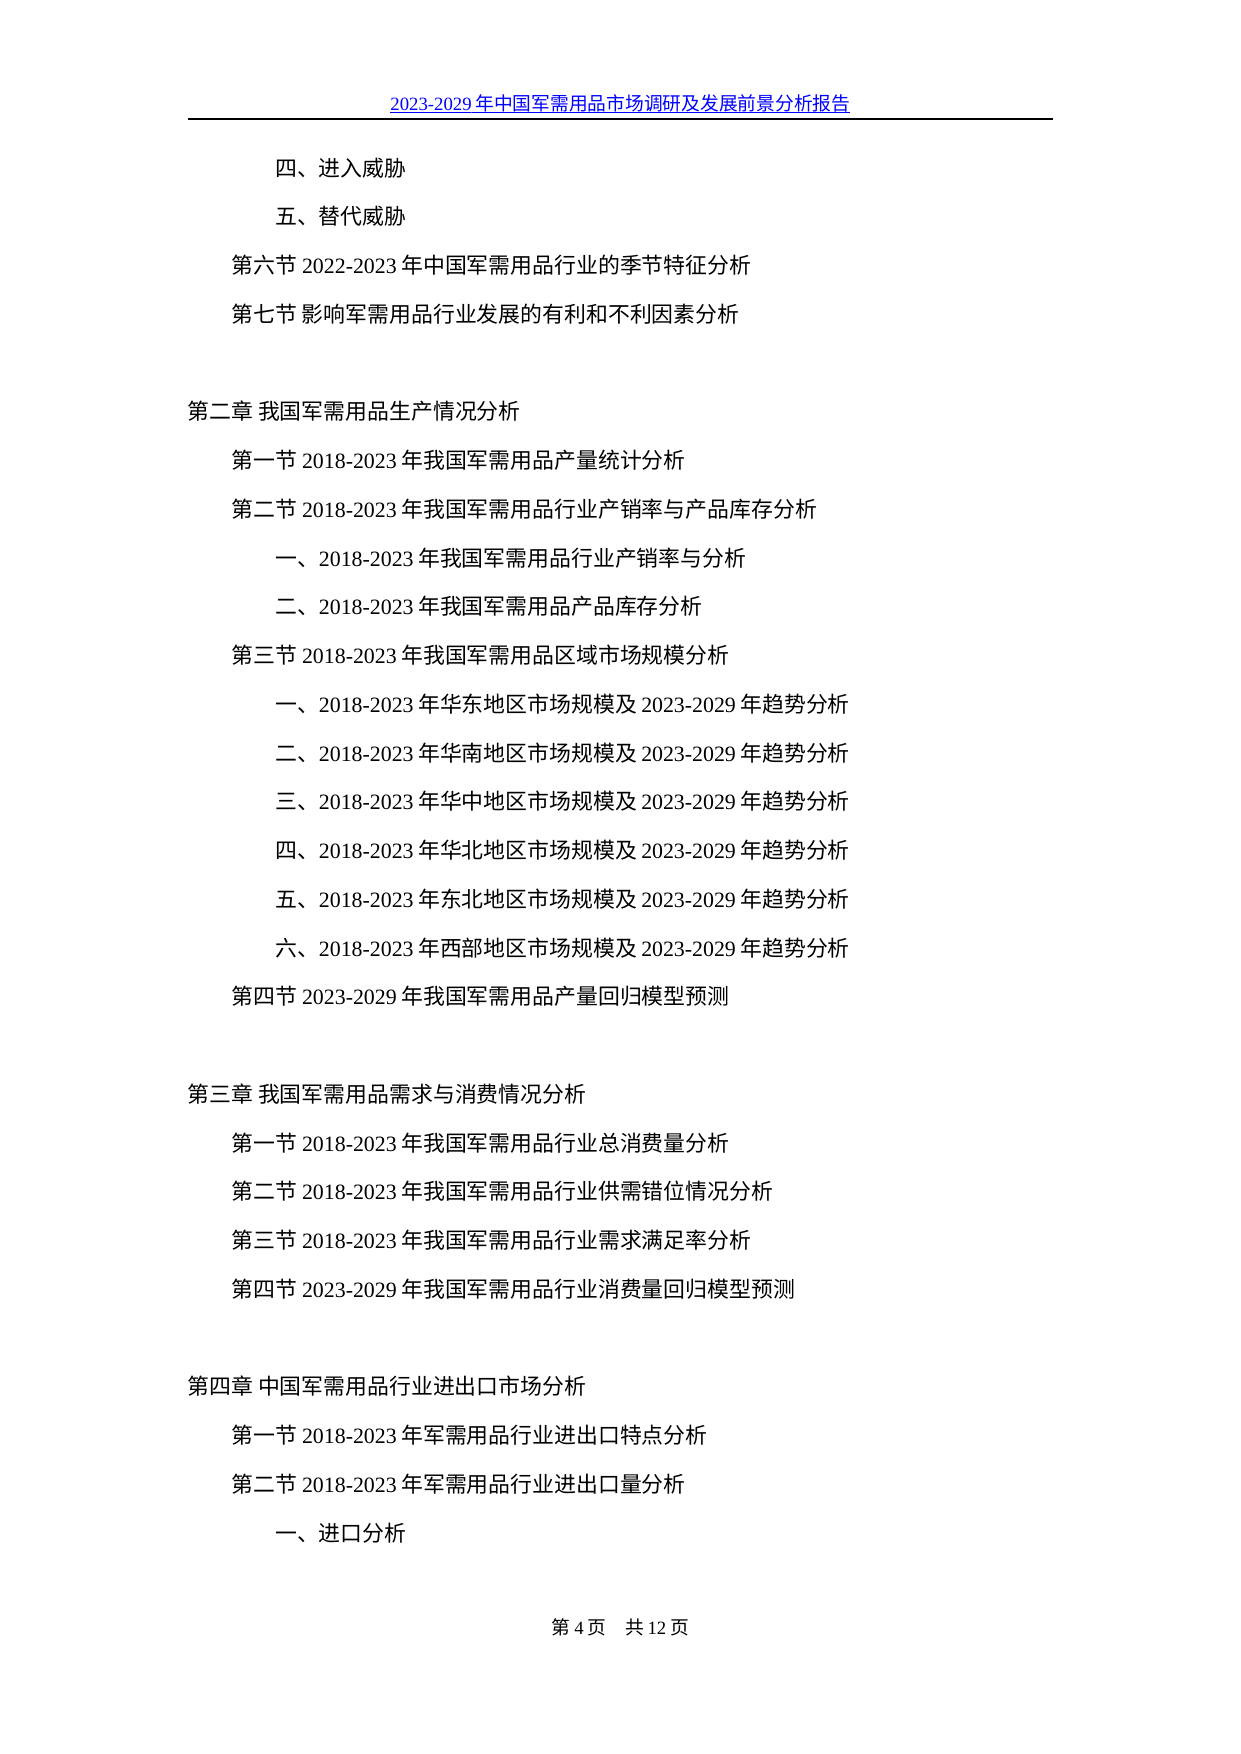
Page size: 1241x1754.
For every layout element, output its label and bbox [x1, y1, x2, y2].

text [187, 150, 1053, 1548]
